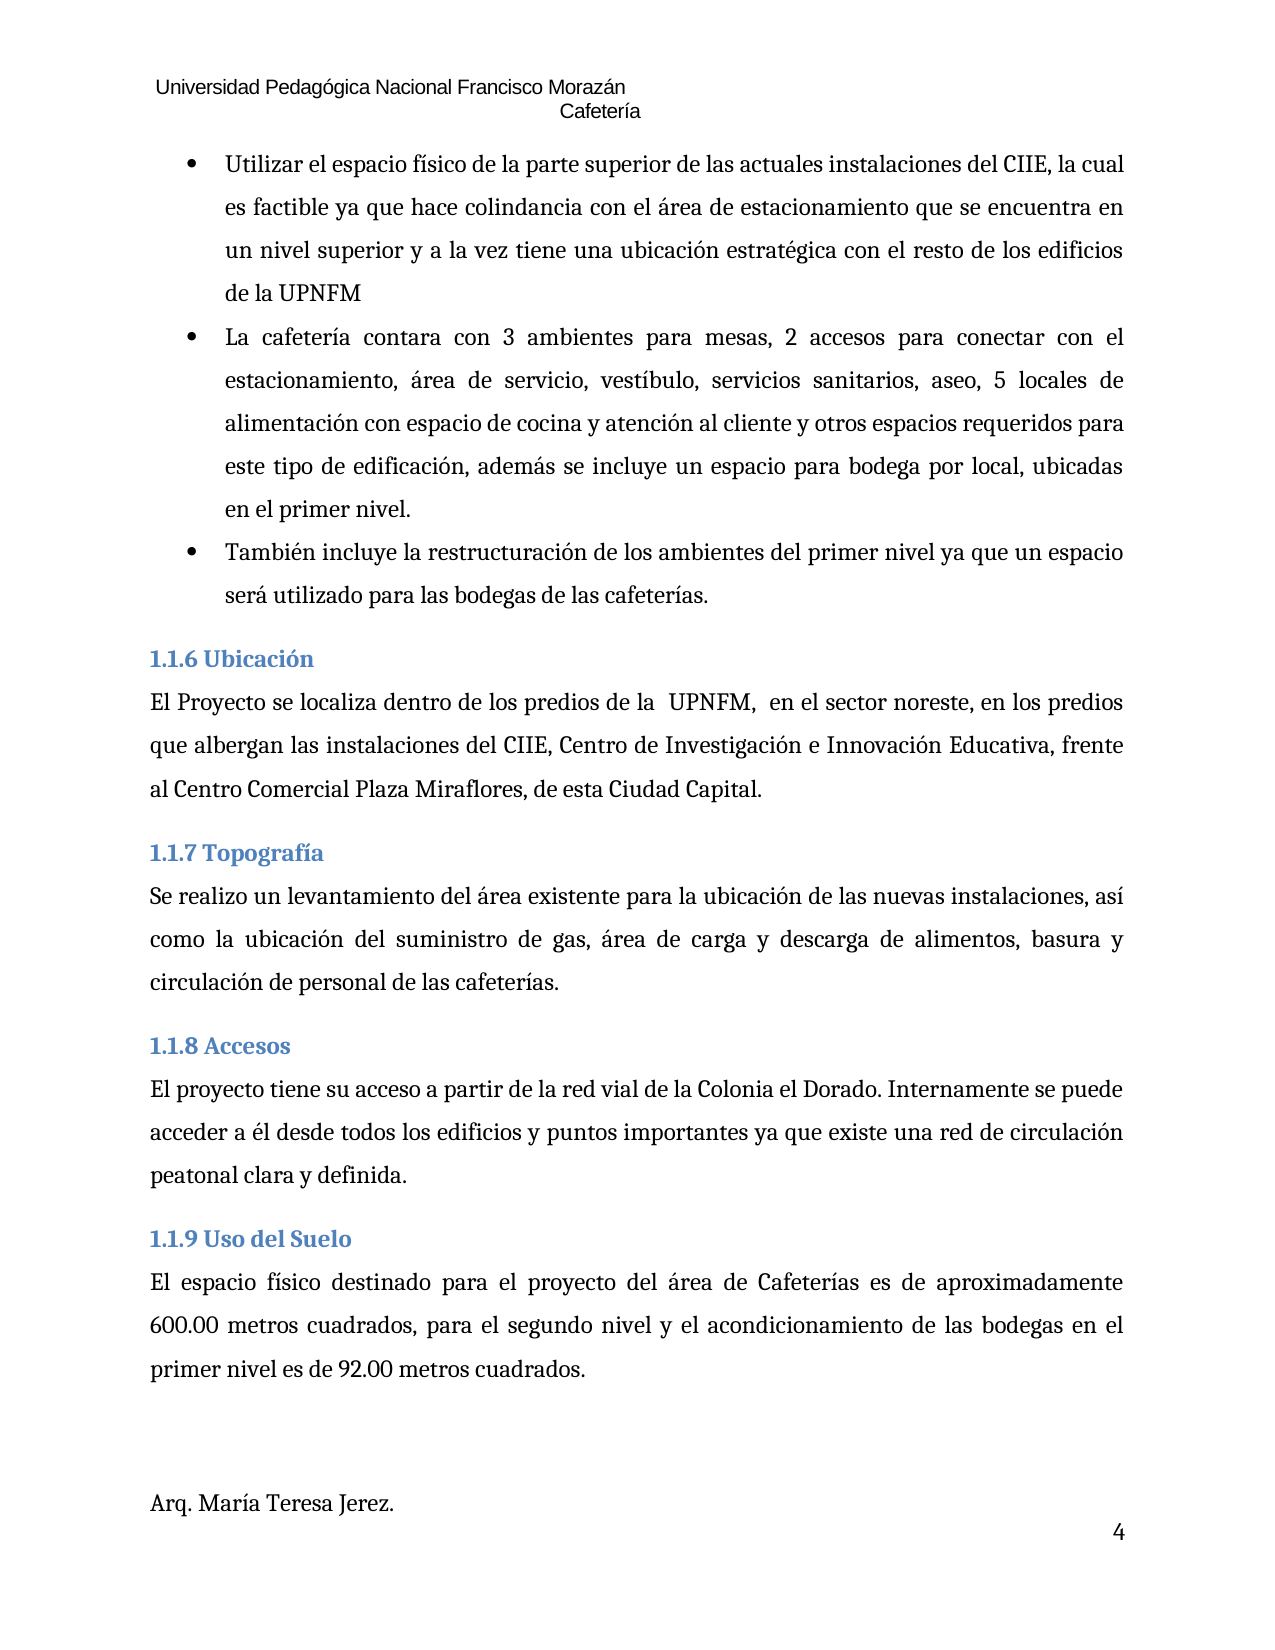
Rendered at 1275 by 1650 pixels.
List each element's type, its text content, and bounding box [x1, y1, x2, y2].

subtitle 1.1.6 Ubicación [150, 645, 1125, 674]
subtitle 1.1.9 Uso del Suelo [150, 1225, 1125, 1254]
text El Proyecto se localiza dentro de los predios de la UPNFM, en el sector noreste, en los predios que albergan las instalaciones del CIIE, Centro de Investigación e Innovación Educativa, frente al Centro Comercial Plaza Miraflores, de esta Ciudad Capital. [150, 688, 1125, 803]
text Se realizo un levantamiento del área existente para la ubicación de las nuevas instalaciones, así como la ubicación del suministro de gas, área de carga y descarga de alimentos, basura y circulación de personal de las cafeterías. [150, 882, 1125, 997]
text El proyecto tiene su acceso a partir de la red vial de la Colonia el Dorado. Internamente se puede acceder a él desde todos los edificios y puntos importantes ya que existe una red de circulación peatonal clara y definida. [150, 1075, 1125, 1190]
text El espacio físico destinado para el proyecto del área de Cafeterías es de aproximadamente 600.00 metros cuadrados, para el segundo nivel y el acondicionamiento de las bodegas en el primer nivel es de 92.00 metros cuadrados. [150, 1268, 1125, 1383]
list También incluye la restructuración de los ambientes del primer nivel ya que un espacio será utilizado para las bodegas de las cafeterías. [187, 538, 1125, 610]
subtitle 1.1.7 Topografía [150, 838, 1125, 867]
list Utilizar el espacio físico de la parte superior de las actuales instalaciones del CIIE, la cual es factible ya que hace colindancia con el área de estacionamiento que se encuentra en un nivel superior y a la vez tiene una ubicación estratégica con el resto de los edificios de la UPNFM [187, 150, 1125, 308]
list La cafetería contara con 3 ambientes para mesas, 2 accesos para conectar con el estacionamiento, área de servicio, vestíbulo, servicios sanitarios, aseo, 5 locales de alimentación con espacio de cocina y atención al cliente y otros espacios requeridos para este tipo de edificación, además se incluye un espacio para bodega por local, ubicadas en el primer nivel. [187, 322, 1125, 524]
subtitle 1.1.8 Accesos [150, 1032, 1125, 1061]
